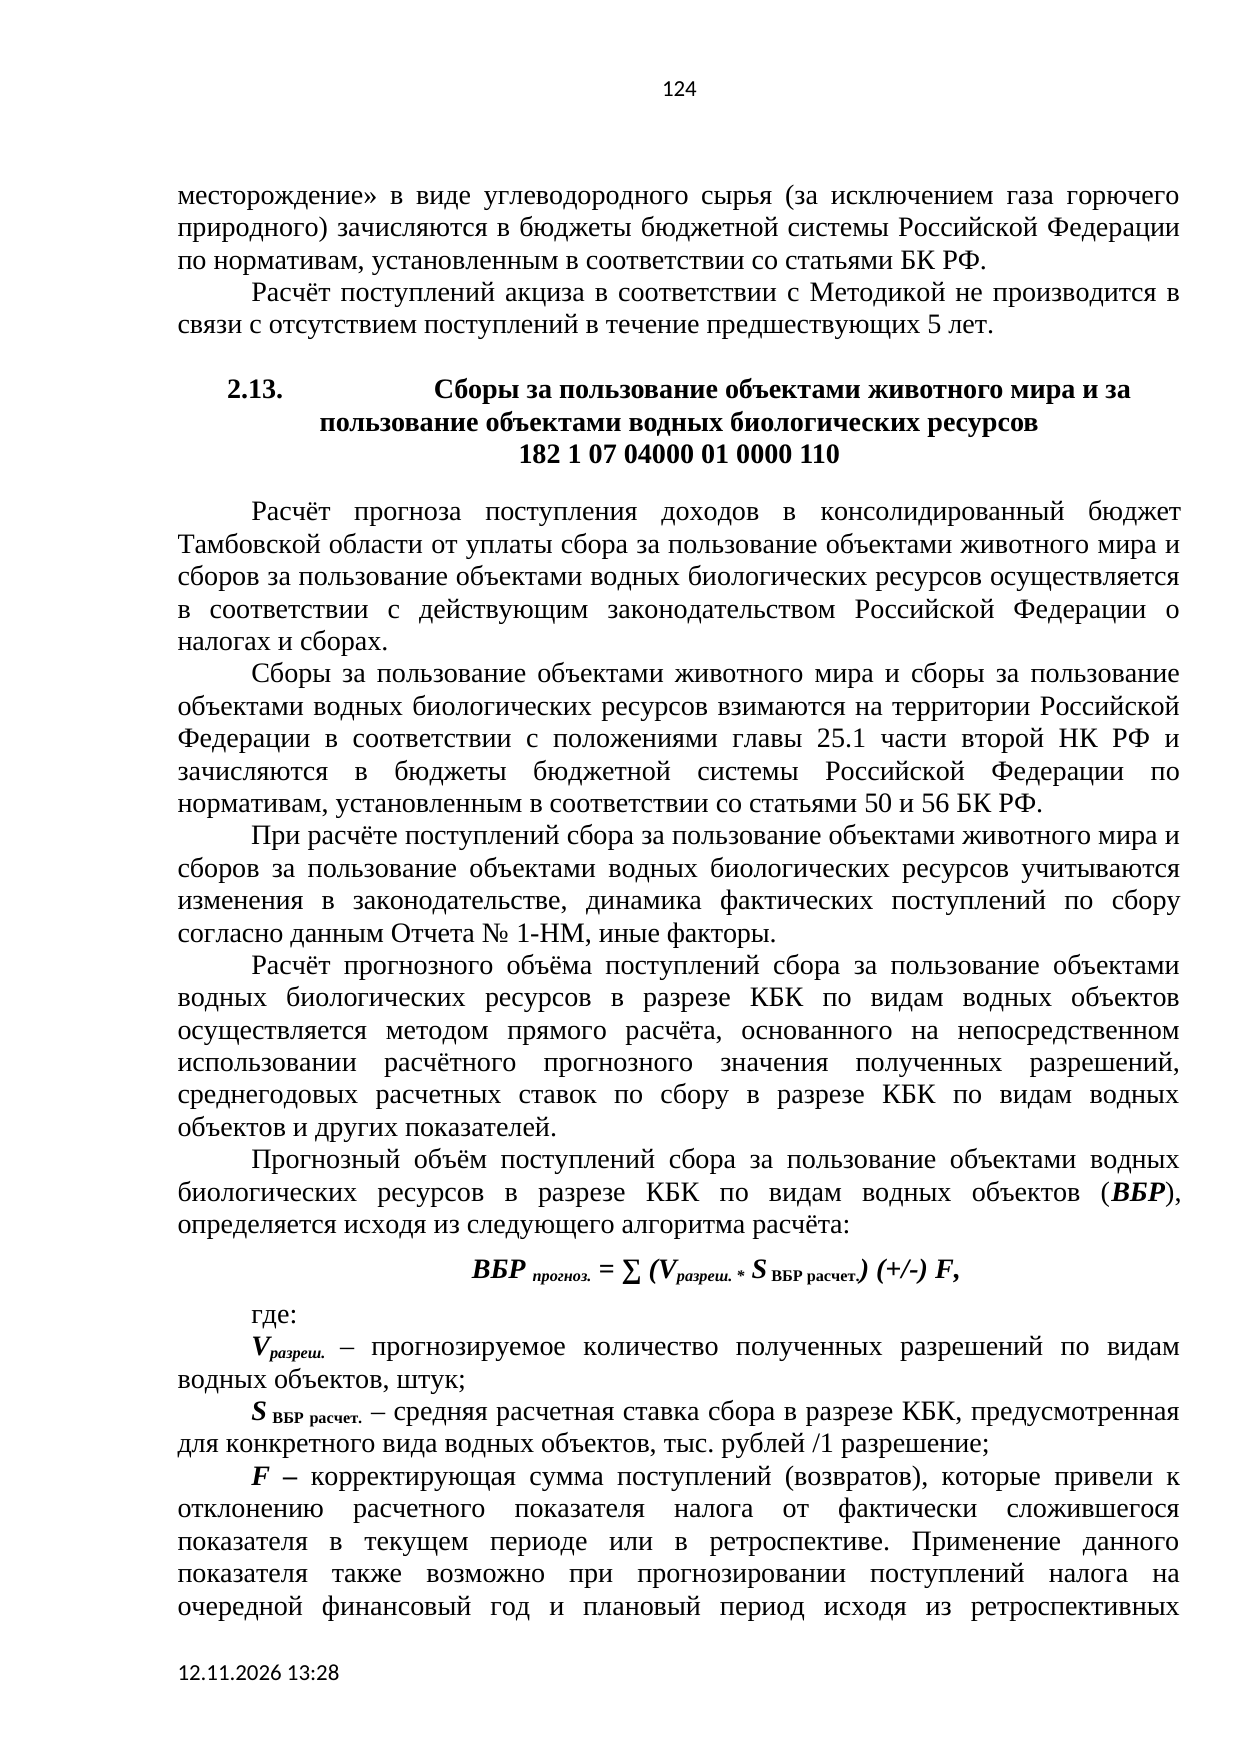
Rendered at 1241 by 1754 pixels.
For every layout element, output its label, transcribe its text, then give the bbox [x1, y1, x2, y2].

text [177, 1459, 1181, 1621]
text где: [177, 1297, 1181, 1329]
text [177, 178, 1181, 275]
text Сборы за пользование объектами животного мира и сборы за пользование объектами водных биологических ресурсов взимаются на территории Российской Федерации в соответствии с положениями главы 25.1 части второй НК РФ и зачисляются в бюджеты бюджетной системы Российской Федерации по нормативам, установленным в соответствии со статьями 50 и 56 БК РФ. [177, 656, 1181, 818]
text S ВБР расчет. – средняя расчетная ставка сбора в разрезе КБК, предусмотренная для конкретного вида водных объектов, тыс. рублей /1 разрешение; [177, 1394, 1181, 1459]
text Расчёт поступлений акциза в соответствии с Методикой не производится в связи с отсутствием поступлений в течение предшествующих 5 лет. [177, 275, 1181, 340]
subtitle Сборы за пользование объектами животного мира и за пользование объектами водных биологических ресурсов 182 1 07 04000 01 0000 110 [177, 372, 1181, 469]
text Vразреш. – прогнозируемое количество полученных разрешений по видам водных объектов, штук; [177, 1329, 1181, 1394]
text При расчёте поступлений сбора за пользование объектами животного мира и сборов за пользование объектами водных биологических ресурсов учитываются изменения в законодательстве, динамика фактических поступлений по сбору согласно данным Отчета № 1-НМ, иные факторы. [177, 818, 1181, 948]
text Прогнозный объём поступлений сбора за пользование объектами водных биологических ресурсов в разрезе КБК по видам водных объектов (ВБР), определяется исходя из следующего алгоритма расчёта: [177, 1142, 1181, 1239]
text Расчёт прогнозного объёма поступлений сбора за пользование объектами водных биологических ресурсов в разрезе КБК по видам водных объектов осуществляется методом прямого расчёта, основанного на непосредственном использовании расчётного прогнозного значения полученных разрешений, среднегодовых расчетных ставок по сбору в разрезе КБК по видам водных объектов и других показателей. [177, 948, 1181, 1142]
text ВБР прогноз. = ∑ (Vразреш. * S ВБР расчет.) (+/-) F, [177, 1252, 1181, 1284]
text Расчёт прогноза поступления доходов в консолидированный бюджет Тамбовской области от уплаты сбора за пользование объектами животного мира и сборов за пользование объектами водных биологических ресурсов осуществляется в соответствии с действующим законодательством Российской Федерации о налогах и сборах. [177, 494, 1181, 656]
